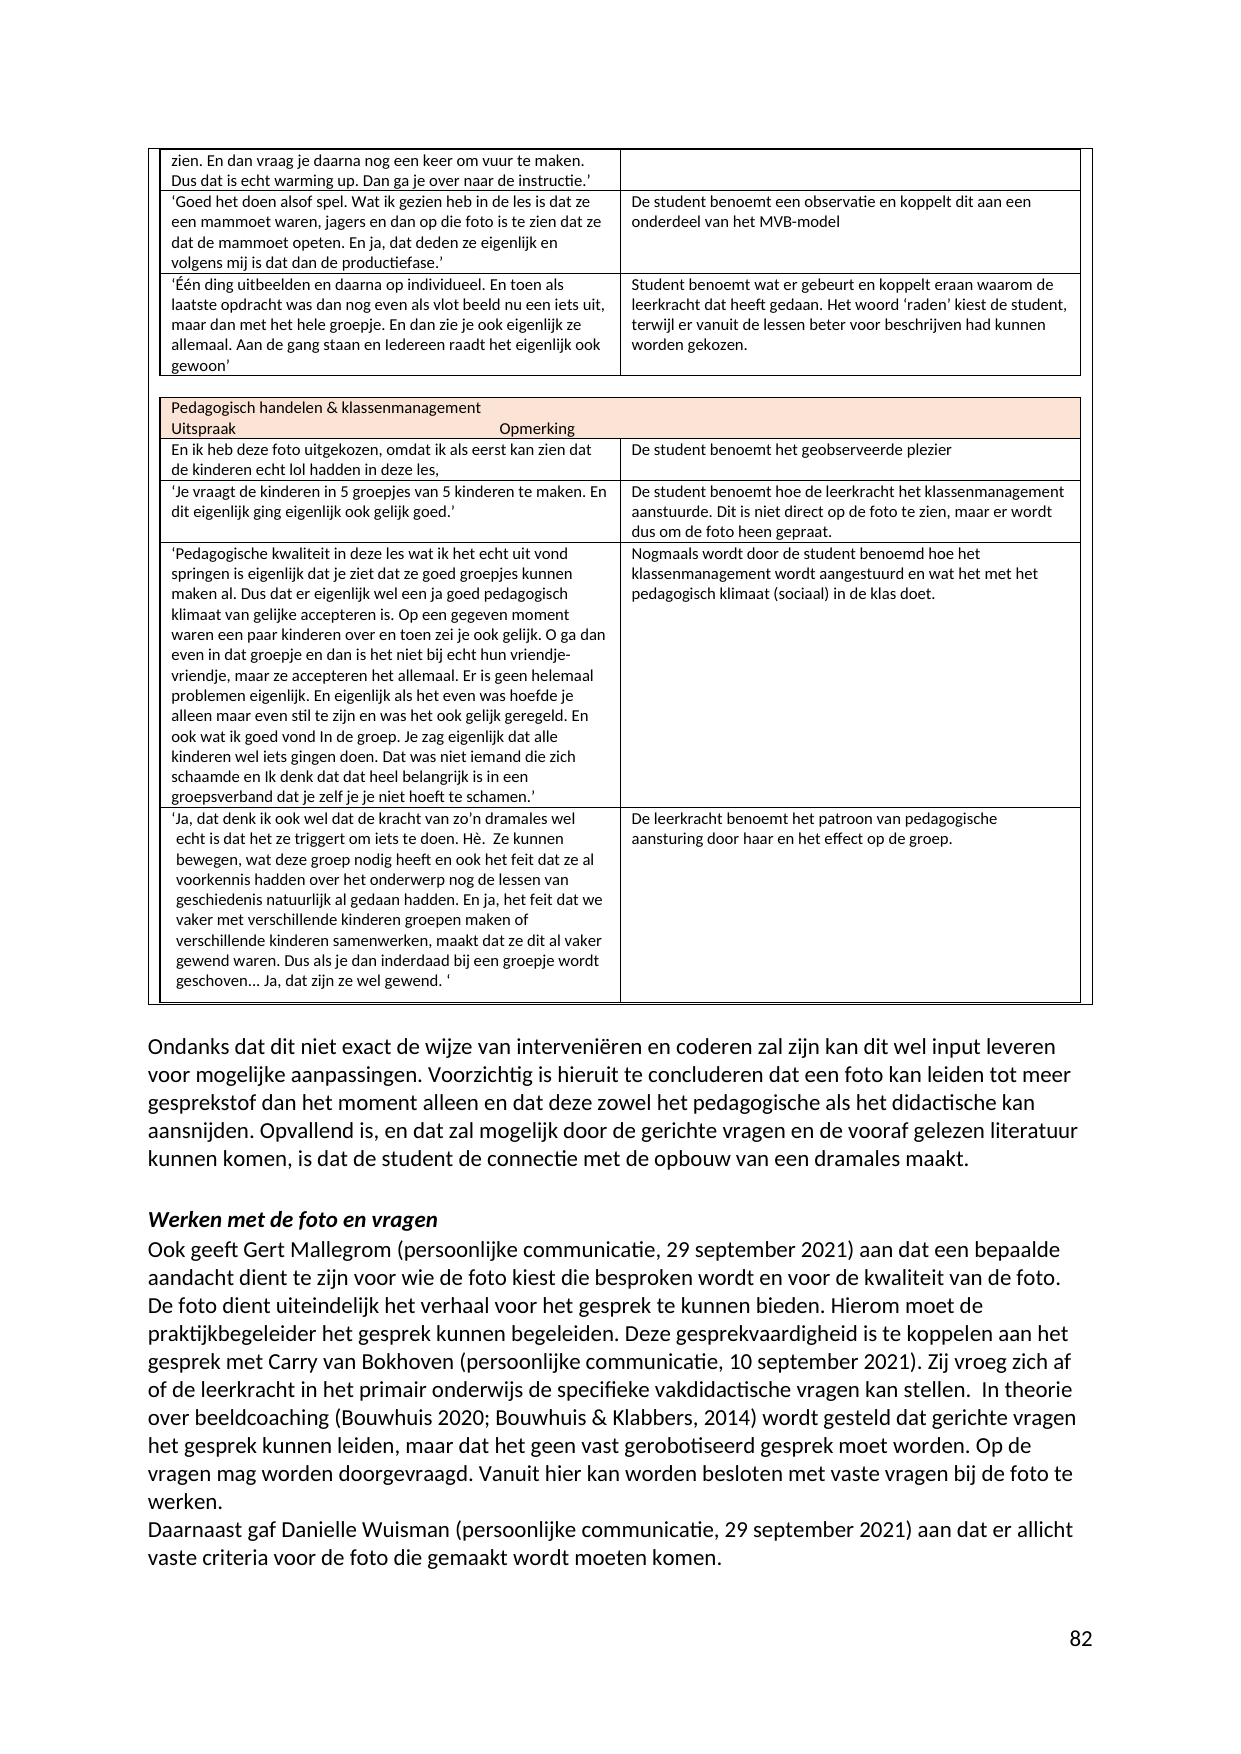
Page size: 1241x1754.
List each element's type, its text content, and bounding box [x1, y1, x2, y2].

text Daarnaast gaf Danielle Wuisman (persoonlijke communicatie, 29 september 2021) aan dat er allicht vaste criteria voor de foto die gemaakt wordt moeten komen. [148, 1515, 1092, 1571]
subtitle Werken met de foto en vragen [148, 1205, 1092, 1233]
text Ook geeft Gert Mallegrom (persoonlijke communicatie, 29 september 2021) aan dat een bepaalde aandacht dient te zijn voor wie de foto kiest die besproken wordt en voor de kwaliteit van de foto. De foto dient uiteindelijk het verhaal voor het gesprek te kunnen bieden. Hierom moet de praktijkbegeleider het gesprek kunnen begeleiden. Deze gesprekvaardigheid is te koppelen aan het gesprek met Carry van Bokhoven (persoonlijke communicatie, 10 september 2021). Zij vroeg zich af of de leerkracht in het primair onderwijs de specifieke vakdidactische vragen kan stellen. In theorie over beeldcoaching (Bouwhuis 2020; Bouwhuis & Klabbers, 2014) wordt gesteld dat gerichte vragen het gesprek kunnen leiden, maar dat het geen vast gerobotiseerd gesprek moet worden. Op de vragen mag worden doorgevraagd. Vanuit hier kan worden besloten met vaste vragen bij de foto te werken. [148, 1235, 1092, 1515]
text Ondanks dat dit niet exact de wijze van interveniëren en coderen zal zijn kan dit wel input leveren voor mogelijke aanpassingen. Voorzichtig is hieruit te concluderen dat een foto kan leiden tot meer gesprekstof dan het moment alleen en dat deze zowel het pedagogische als het didactische kan aansnijden. Opvallend is, en dat zal mogelijk door de gerichte vragen en de vooraf gelezen literatuur kunnen komen, is dat de student de connectie met de opbouw van een dramales maakt. [148, 1032, 1092, 1173]
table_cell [149, 149, 1092, 1003]
